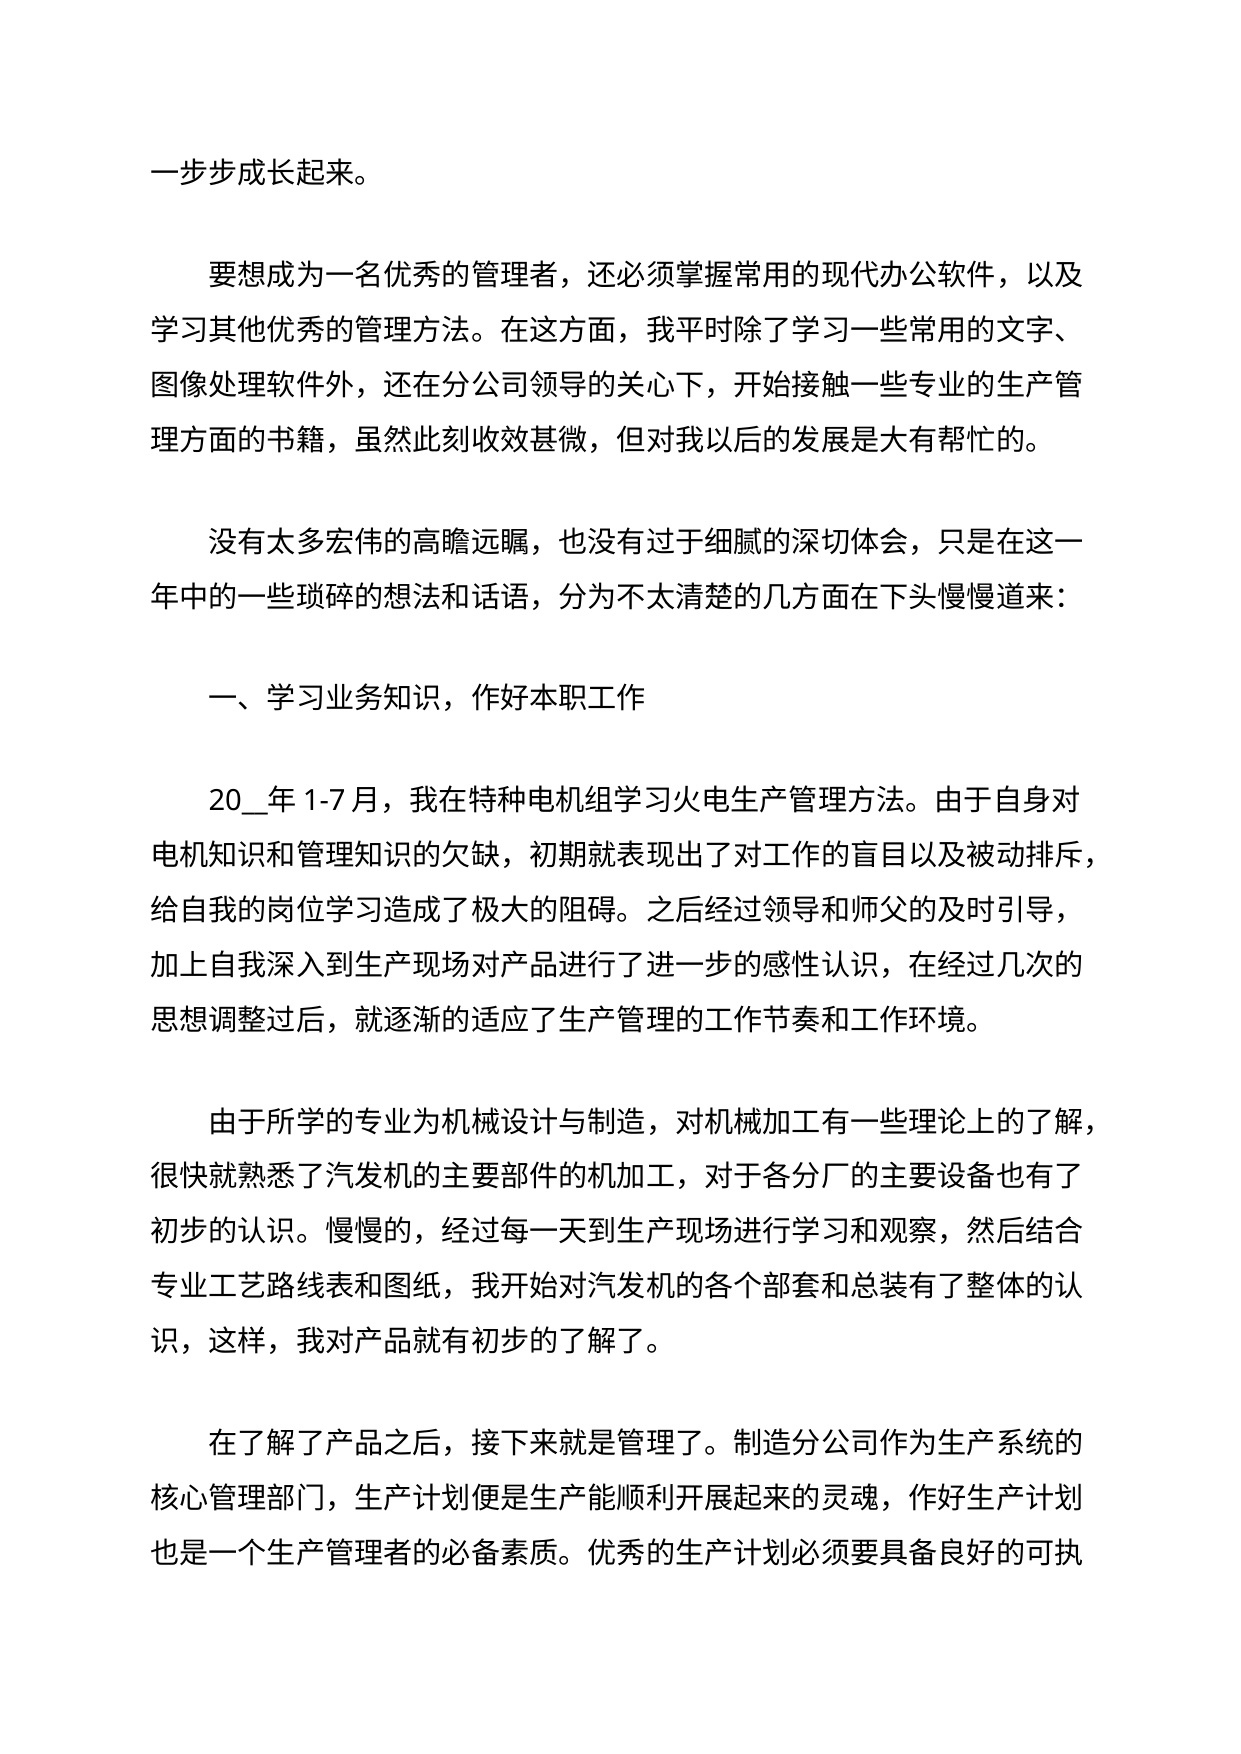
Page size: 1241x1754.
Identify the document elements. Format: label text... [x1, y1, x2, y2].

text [150, 1419, 1090, 1572]
text 由于所学的专业为机械设计与制造，对机械加工有一些理论上的了解，很快就熟悉了汽发机的主要部件的机加工，对于各分厂的主要设备也有了初步的认识。慢慢的，经过每一天到生产现场进行学习和观察，然后结合专业工艺路线表和图纸，我开始对汽发机的各个部套和总装有了整体的认识，这样，我对产品就有初步的了解了。 [150, 1098, 1090, 1360]
text 要想成为一名优秀的管理者，还必须掌握常用的现代办公软件，以及学习其他优秀的管理方法。在这方面，我平时除了学习一些常用的文字、图像处理软件外，还在分公司领导的关心下，开始接触一些专业的生产管理方面的书籍，虽然此刻收效甚微，但对我以后的发展是大有帮忙的。 [150, 252, 1090, 459]
text 一、学习业务知识，作好本职工作 [150, 675, 1090, 717]
text 没有太多宏伟的高瞻远瞩，也没有过于细腻的深切体会，只是在这一年中的一些琐碎的想法和话语，分为不太清楚的几方面在下头慢慢道来： [150, 518, 1090, 615]
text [150, 150, 1090, 192]
text 20__年1-7月，我在特种电机组学习火电生产管理方法。由于自身对电机知识和管理知识的欠缺，初期就表现出了对工作的盲目以及被动排斥，给自我的岗位学习造成了极大的阻碍。之后经过领导和师父的及时引导，加上自我深入到生产现场对产品进行了进一步的感性认识，在经过几次的思想调整过后，就逐渐的适应了生产管理的工作节奏和工作环境。 [150, 777, 1090, 1039]
